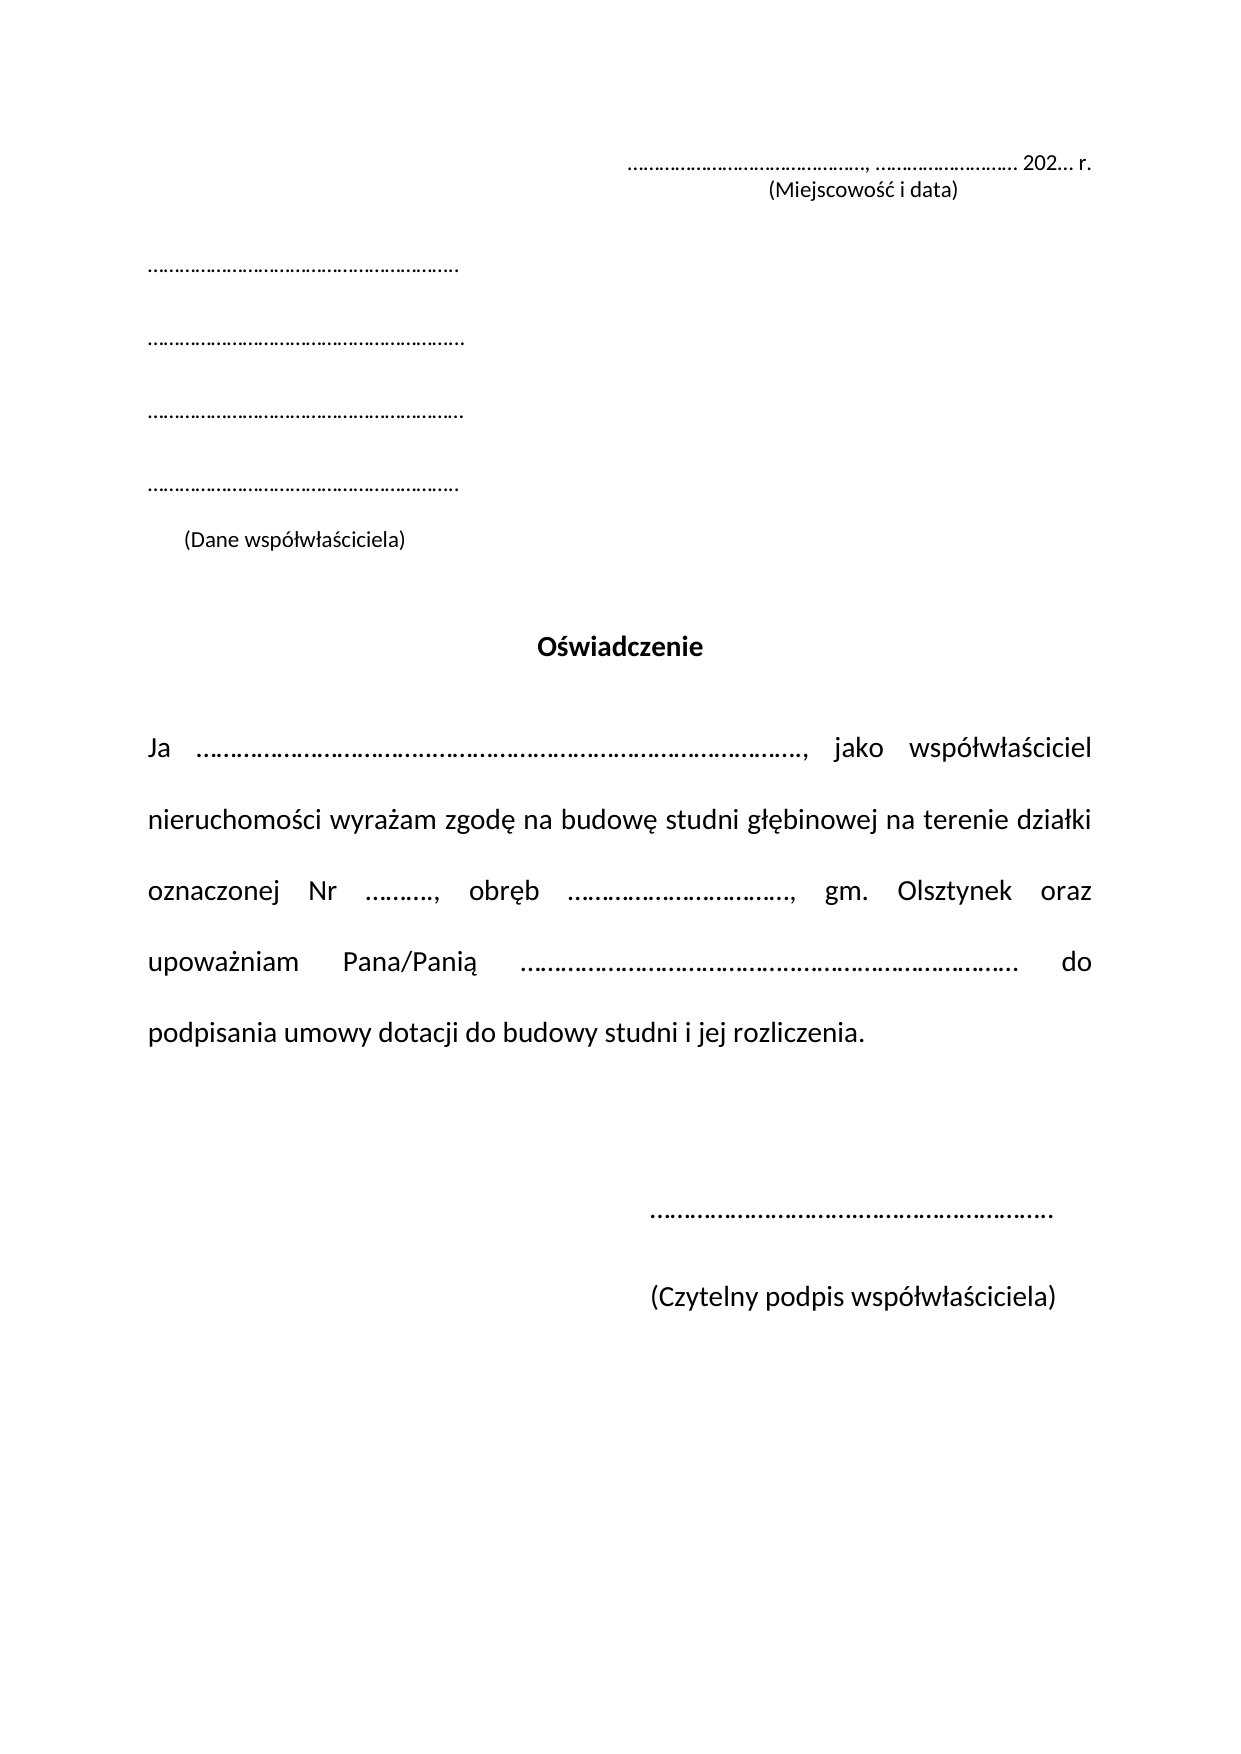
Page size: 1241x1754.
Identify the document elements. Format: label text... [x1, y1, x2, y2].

text …………………………………………………... [148, 323, 1093, 351]
text (Czytelny podpis współwłaściciela) [148, 1278, 1093, 1314]
text ………………………….……………………….. [148, 1190, 1093, 1226]
text Ja ……………………………..………………………………………………., jako współwłaściciel nieruchomości wyrażam zgodę na budowę studni głębinowej na terenie działki oznaczonej Nr ………., obręb ……………………………, gm. Olsztynek oraz upoważniam Pana/Panią …………………………………..…………………………… do podpisania umowy dotacji do budowy studni i jej rozliczenia. [148, 729, 1093, 1050]
text ………………………………………………….. [148, 251, 1093, 278]
text (Miejscowość i data) [148, 176, 1093, 204]
text …………………………………………………… [148, 396, 1093, 424]
text Oświadczenie [148, 628, 1093, 663]
text ………………………………………………….. [148, 469, 1093, 497]
text ………………………………………, ……………………… 202… r. [148, 148, 1093, 176]
text (Dane współwłaściciela) [148, 525, 1093, 553]
